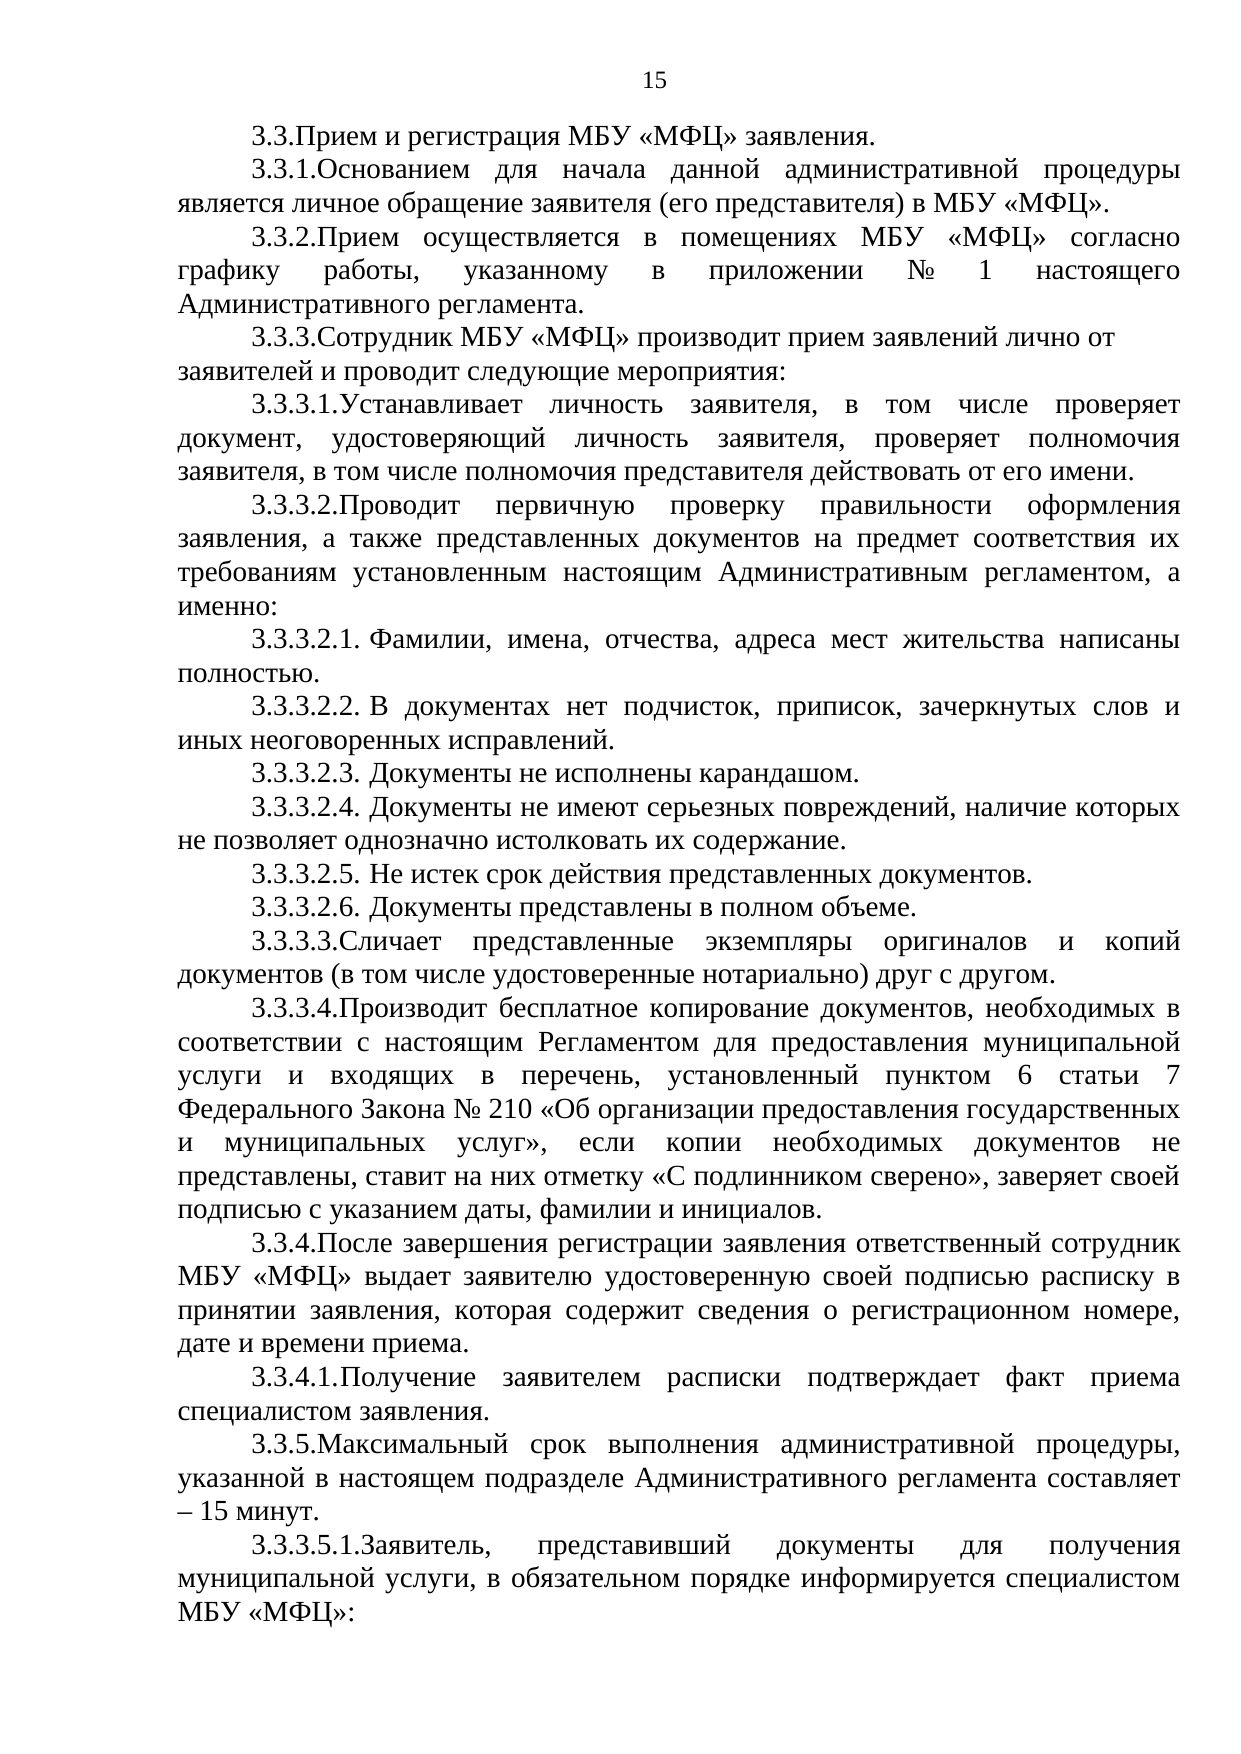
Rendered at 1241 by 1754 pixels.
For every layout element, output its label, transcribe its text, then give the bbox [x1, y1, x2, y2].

text 3.3.4.После завершения регистрации заявления ответственный сотрудник МБУ «МФЦ» выдает заявителю удостоверенную своей подписью расписку в принятии заявления, которая содержит сведения о регистрационном номере, дате и времени приема. [177, 1225, 1181, 1359]
text 3.3.4.1. Получение заявителем расписки подтверждает факт приема специалистом заявления. [177, 1359, 1181, 1426]
text 3.3.3.2.5. Не истек срок действия представленных документов. [177, 856, 1181, 889]
text 3.3.3.2.2. В документах нет подчисток, приписок, зачеркнутых слов и иных неоговоренных исправлений. [177, 688, 1181, 755]
text 3.3.3.2.3. Документы не исполнены карандашом. [177, 755, 1181, 789]
text 3.3.3.5.1.Заявитель, представивший документы для получения муниципальной услуги, в обязательном порядке информируется специалистом МБУ «МФЦ»: [177, 1527, 1181, 1627]
text 3.3.3.2.6. Документы представлены в полном объеме. [177, 889, 1181, 923]
text 3.3.3.2.1. Фамилии, имена, отчества, адреса мест жительства написаны полностью. [177, 621, 1181, 688]
text 3.3.Прием и регистрация МБУ «МФЦ» заявления. [177, 118, 1181, 152]
text 3.3.3.3.Сличает представленные экземпляры оригиналов и копий документов (в том числе удостоверенные нотариально) друг с другом. [177, 923, 1181, 990]
text 3.3.3.2.Проводит первичную проверку правильности оформления заявления, а также представленных документов на предмет соответствия их требованиям установленным настоящим Административным регламентом, а именно: [177, 487, 1181, 621]
text 3.3.3.2.4. Документы не имеют серьезных повреждений, наличие которых не позволяет однозначно истолковать их содержание. [177, 789, 1181, 856]
text 3.3.5.Максимальный срок выполнения административной процедуры, указанной в настоящем подразделе Административного регламента составляет – 15 минут. [177, 1426, 1181, 1527]
text 3.3.3.1.Устанавливает личность заявителя, в том числе проверяет документ, удостоверяющий личность заявителя, проверяет полномочия заявителя, в том числе полномочия представителя действовать от его имени. [177, 386, 1181, 487]
text 3.3.2.Прием осуществляется в помещениях МБУ «МФЦ» согласно графику работы, указанному в приложении № 1 настоящего Административного регламента. [177, 219, 1181, 319]
text 3.3.3.Сотрудник МБУ «МФЦ» производит прием заявлений лично от [177, 319, 1181, 353]
text 3.3.1.Основанием для начала данной административной процедуры является личное обращение заявителя (его представителя) в МБУ «МФЦ». [177, 152, 1181, 219]
text 3.3.3.4.Производит бесплатное копирование документов, необходимых в соответствии с настоящим Регламентом для предоставления муниципальной услуги и входящих в перечень, установленный пунктом 6 статьи 7 Федерального Закона № 210 «Об организации предоставления государственных и муниципальных услуг», если копии необходимых документов не представлены, ставит на них отметку «С подлинником сверено», заверяет своей подписью с указанием даты, фамилии и инициалов. [177, 990, 1181, 1225]
text заявителей и проводит следующие мероприятия: [177, 353, 1181, 386]
